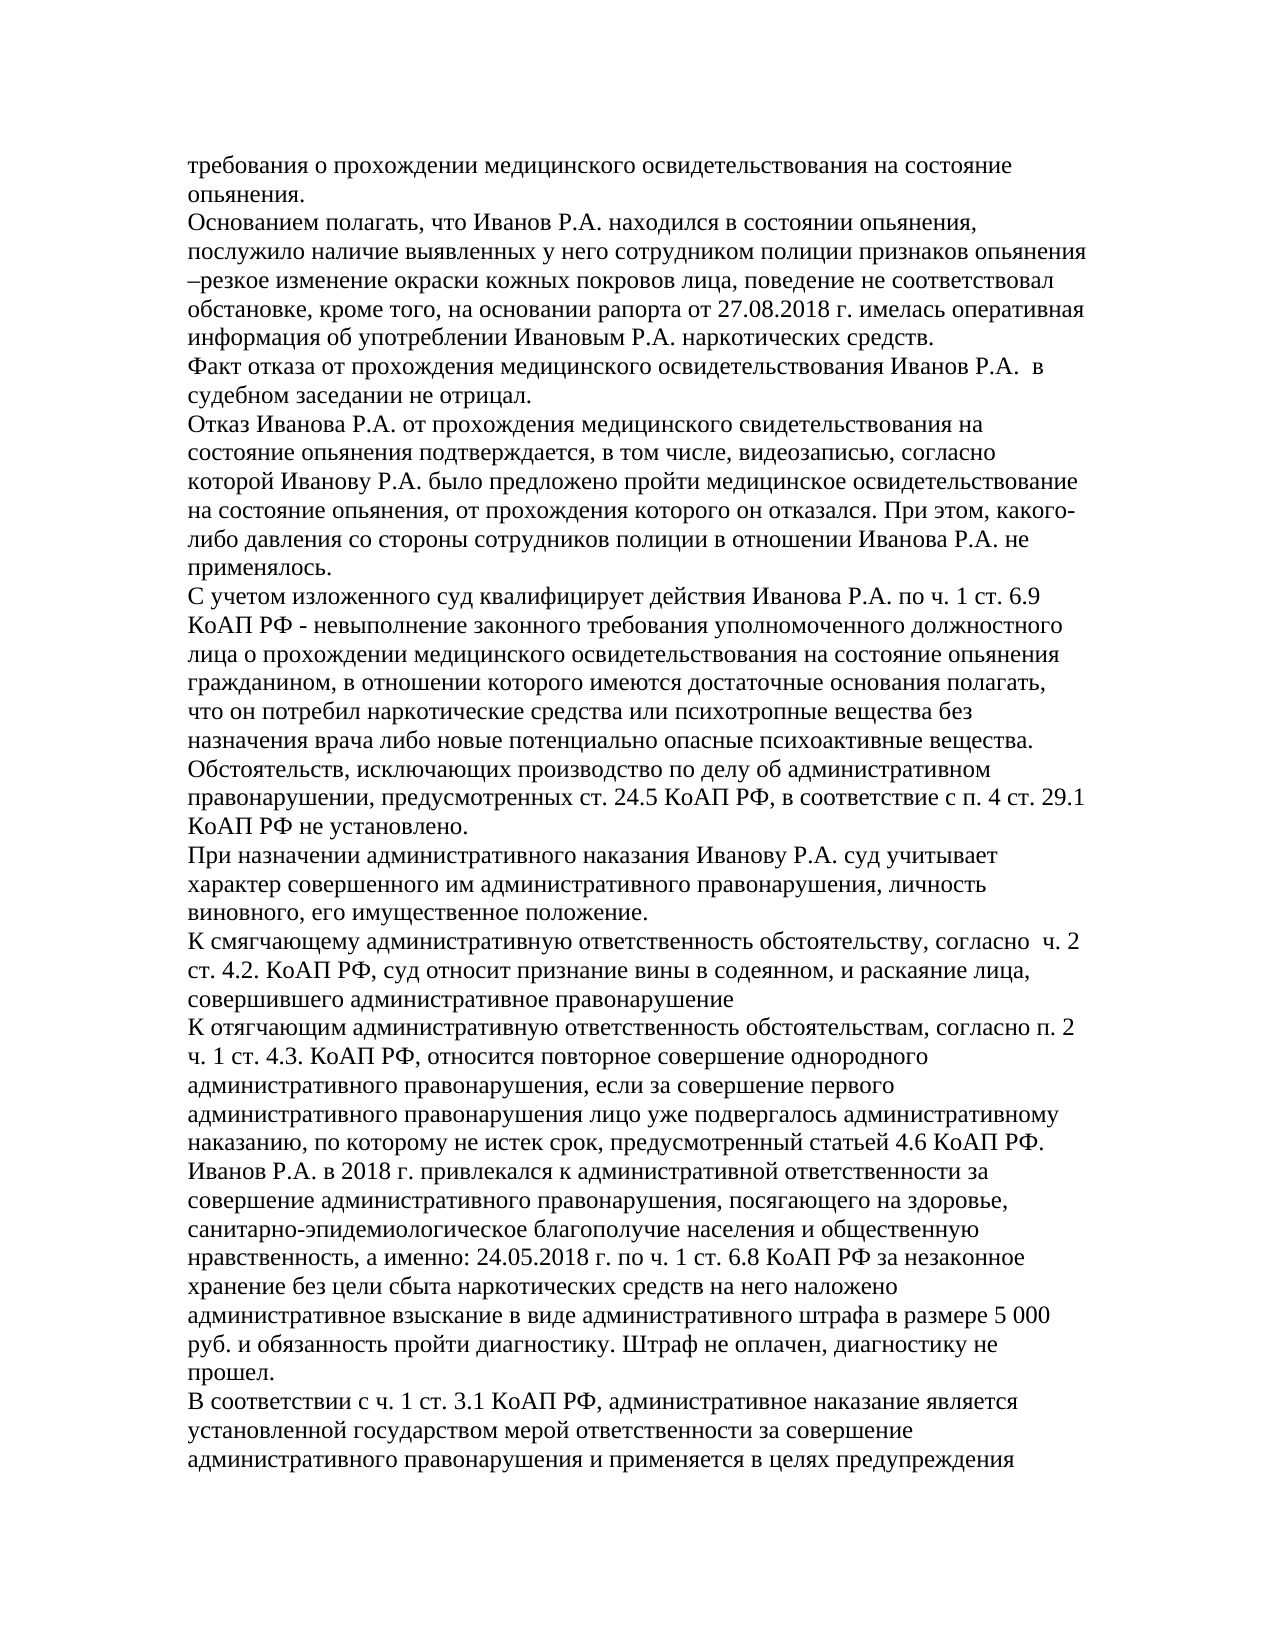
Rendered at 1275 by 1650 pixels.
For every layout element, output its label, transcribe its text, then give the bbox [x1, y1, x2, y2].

text С учетом изложенного суд квалифицирует действия Иванова Р.А. по ч. 1 ст. 6.9 КоАП РФ - невыполнение законного требования уполномоченного должностного лица о прохождении медицинского освидетельствования на состояние опьянения гражданином, в отношении которого имеются достаточные основания полагать, что он потребил наркотические средства или психотропные вещества без назначения врача либо новые потенциально опасные психоактивные вещества. [187, 581, 1087, 754]
text Отказ Иванова Р.А. от прохождения медицинского свидетельствования на состояние опьянения подтверждается, в том числе, видеозаписью, согласно которой Иванову Р.А. было предложено пройти медицинское освидетельствование на состояние опьянения, от прохождения которого он отказался. При этом, какого-либо давления со стороны сотрудников полиции в отношении Иванова Р.А. не применялось. [187, 409, 1087, 581]
text Факт отказа от прохождения медицинского освидетельствования Иванов Р.А. в судебном заседании не отрицал. [187, 351, 1087, 409]
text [187, 150, 1087, 207]
text К отягчающим административную ответственность обстоятельствам, согласно п. 2 ч. 1 ст. 4.3. КоАП РФ, относится повторное совершение однородного административного правонарушения, если за совершение первого административного правонарушения лицо уже подвергалось административному наказанию, по которому не истек срок, предусмотренный статьей 4.6 КоАП РФ. [187, 1012, 1087, 1156]
text Иванов Р.А. в 2018 г. привлекался к административной ответственности за совершение административного правонарушения, посягающего на здоровье, санитарно-эпидемиологическое благополучие населения и общественную нравственность, а именно: 24.05.2018 г. по ч. 1 ст. 6.8 КоАП РФ за незаконное хранение без цели сбыта наркотических средств на него наложено административное взыскание в виде административного штрафа в размере 5 000 руб. и обязанность пройти диагностику. Штраф не оплачен, диагностику не прошел. [187, 1156, 1087, 1386]
text К смягчающему административную ответственность обстоятельству, согласно ч. 2 ст. 4.2. КоАП РФ, суд относит признание вины в содеянном, и раскаяние лица, совершившего административное правонарушение [187, 926, 1087, 1012]
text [187, 1386, 1087, 1472]
text При назначении административного наказания Иванову Р.А. суд учитывает характер совершенного им административного правонарушения, личность виновного, его имущественное положение. [187, 840, 1087, 926]
text Основанием полагать, что Иванов Р.А. находился в состоянии опьянения, послужило наличие выявленных у него сотрудником полиции признаков опьянения –резкое изменение окраски кожных покровов лица, поведение не соответствовал обстановке, кроме того, на основании рапорта от 27.08.2018 г. имелась оперативная информация об употреблении Ивановым Р.А. наркотических средств. [187, 207, 1087, 351]
text Обстоятельств, исключающих производство по делу об административном правонарушении, предусмотренных ст. 24.5 КоАП РФ, в соответствие с п. 4 ст. 29.1 КоАП РФ не установлено. [187, 754, 1087, 840]
